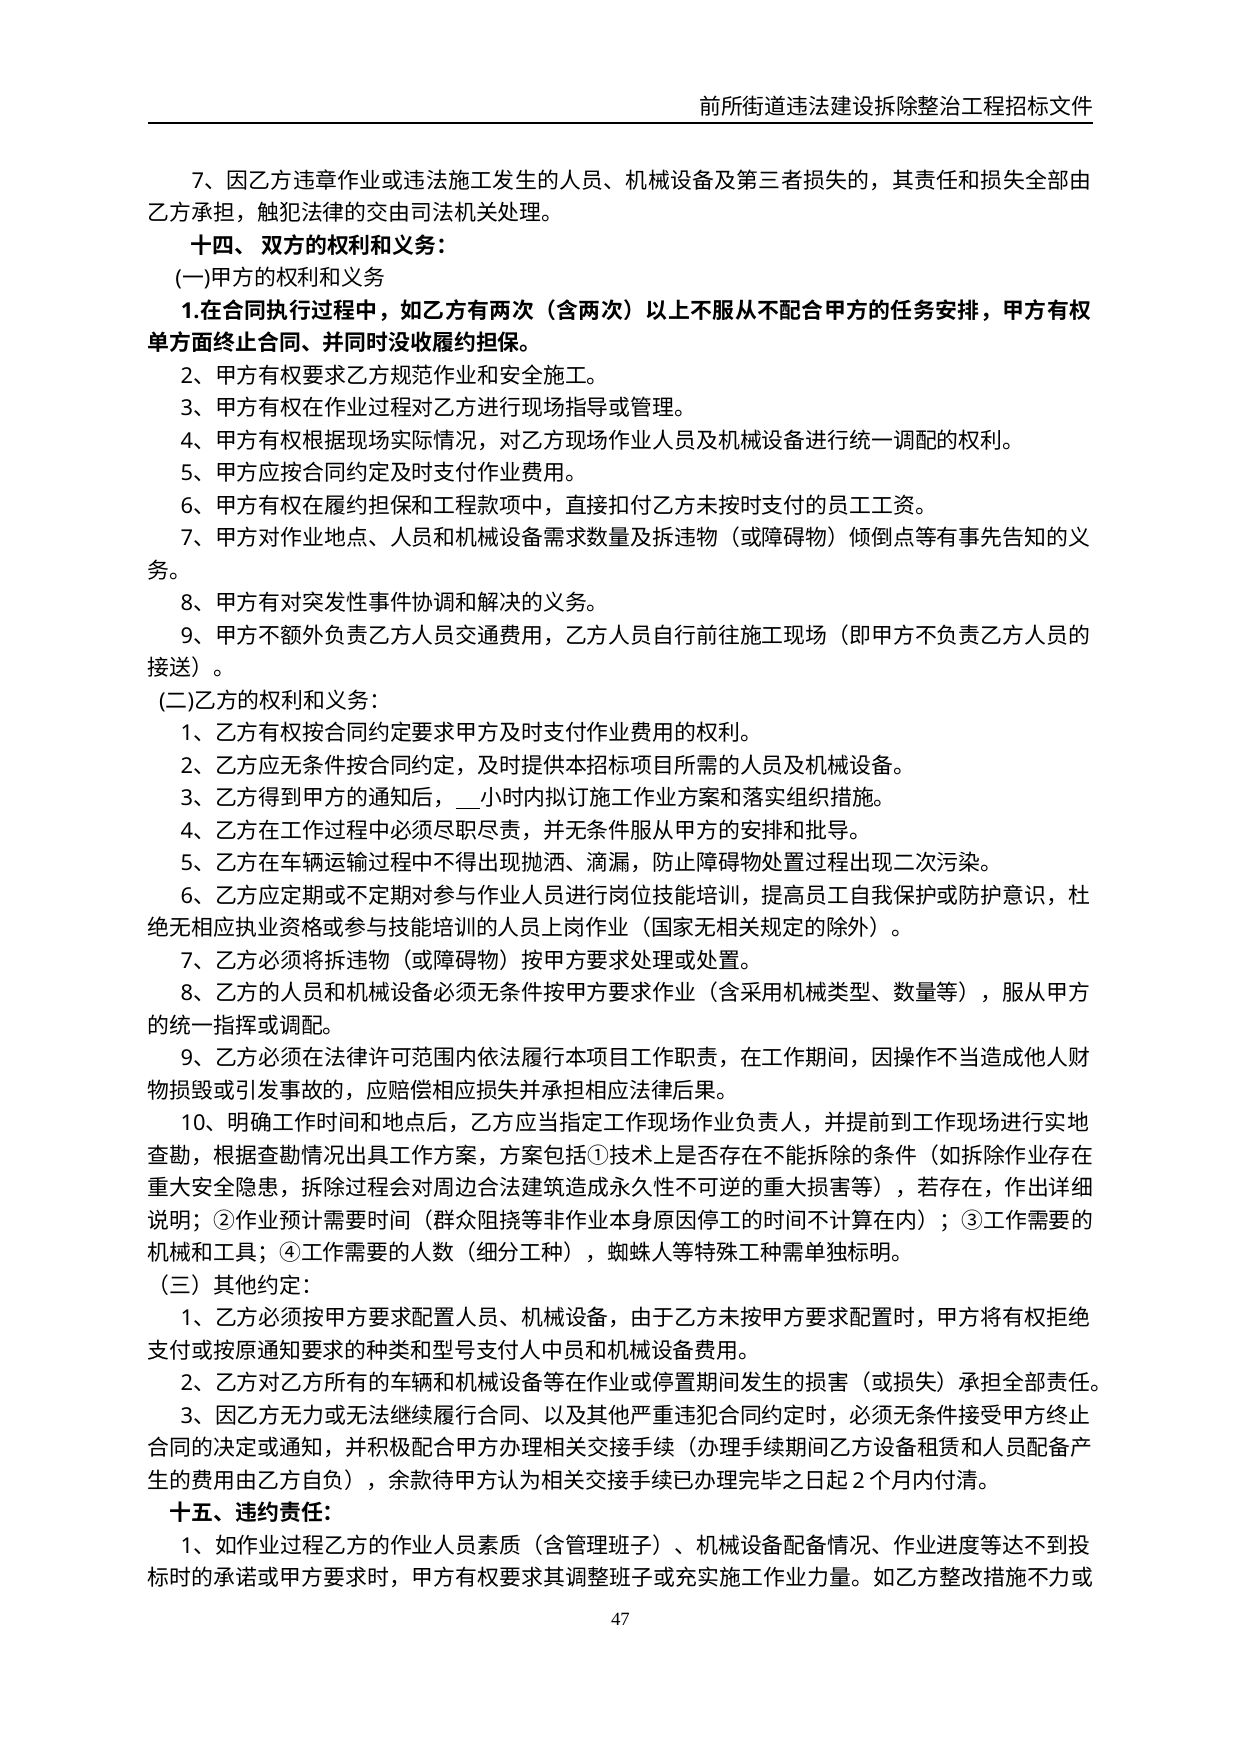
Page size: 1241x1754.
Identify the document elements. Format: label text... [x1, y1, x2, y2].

text (二)乙方的权利和义务： [148, 682, 1093, 715]
text 6、乙方应定期或不定期对参与作业人员进行岗位技能培训，提高员工自我保护或防护意识，杜绝无相应执业资格或参与技能培训的人员上岗作业（国家无相关规定的除外）。 [148, 877, 1093, 942]
text (一)甲方的权利和义务 [148, 260, 1093, 292]
text 3、甲方有权在作业过程对乙方进行现场指导或管理。 [148, 390, 1093, 422]
text 7、乙方必须将拆违物（或障碍物）按甲方要求处理或处置。 [148, 942, 1093, 975]
text 8、甲方有对突发性事件协调和解决的义务。 [148, 585, 1093, 617]
text 5、乙方在车辆运输过程中不得出现抛洒、滴漏，防止障碍物处置过程出现二次污染。 [148, 845, 1093, 877]
text 1.在合同执行过程中，如乙方有两次（含两次）以上不服从不配合甲方的任务安排，甲方有权单方面终止合同、并同时没收履约担保。 [148, 292, 1093, 357]
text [148, 1527, 1093, 1592]
text 7、因乙方违章作业或违法施工发生的人员、机械设备及第三者损失的，其责任和损失全部由乙方承担，触犯法律的交由司法机关处理。 [148, 162, 1093, 227]
text 5、甲方应按合同约定及时支付作业费用。 [148, 455, 1093, 487]
text 7、甲方对作业地点、人员和机械设备需求数量及拆违物（或障碍物）倾倒点等有事先告知的义务。 [148, 520, 1093, 585]
text 1、乙方有权按合同约定要求甲方及时支付作业费用的权利。 [148, 715, 1093, 747]
text 10、明确工作时间和地点后，乙方应当指定工作现场作业负责人，并提前到工作现场进行实地查勘，根据查勘情况出具工作方案，方案包括①技术上是否存在不能拆除的条件（如拆除作业存在重大安全隐患，拆除过程会对周边合法建筑造成永久性不可逆的重大损害等），若存在，作出详细说明；②作业预计需要时间（群众阻挠等非作业本身原因停工的时间不计算在内）；③工作需要的机械和工具；④工作需要的人数（细分工种），蜘蛛人等特殊工种需单独标明。 [148, 1105, 1093, 1267]
text 3、因乙方无力或无法继续履行合同、以及其他严重违犯合同约定时，必须无条件接受甲方终止合同的决定或通知，并积极配合甲方办理相关交接手续（办理手续期间乙方设备租赁和人员配备产生的费用由乙方自负），余款待甲方认为相关交接手续已办理完毕之日起2个月内付清。 [148, 1397, 1093, 1495]
text 2、乙方对乙方所有的车辆和机械设备等在作业或停置期间发生的损害（或损失）承担全部责任。 [148, 1365, 1093, 1397]
text 2、甲方有权要求乙方规范作业和安全施工。 [148, 357, 1093, 390]
text 4、乙方在工作过程中必须尽职尽责，并无条件服从甲方的安排和批导。 [148, 812, 1093, 845]
text 十四、 双方的权利和义务： [148, 227, 1093, 260]
text 2、乙方应无条件按合同约定，及时提供本招标项目所需的人员及机械设备。 [148, 747, 1093, 780]
text 9、甲方不额外负责乙方人员交通费用，乙方人员自行前往施工现场（即甲方不负责乙方人员的接送）。 [148, 617, 1093, 682]
text 4、甲方有权根据现场实际情况，对乙方现场作业人员及机械设备进行统一调配的权利。 [148, 422, 1093, 455]
text 6、甲方有权在履约担保和工程款项中，直接扣付乙方未按时支付的员工工资。 [148, 487, 1093, 520]
text （三）其他约定： [148, 1267, 1093, 1300]
text 十五、违约责任： [148, 1495, 1093, 1527]
text 1、乙方必须按甲方要求配置人员、机械设备，由于乙方未按甲方要求配置时，甲方将有权拒绝支付或按原通知要求的种类和型号支付人中员和机械设备费用。 [148, 1300, 1093, 1365]
text 3、乙方得到甲方的通知后， 小时内拟订施工作业方案和落实组织措施。 [148, 780, 1093, 812]
text 8、乙方的人员和机械设备必须无条件按甲方要求作业（含采用机械类型、数量等），服从甲方的统一指挥或调配。 [148, 975, 1093, 1040]
text 9、乙方必须在法律许可范围内依法履行本项目工作职责，在工作期间，因操作不当造成他人财物损毁或引发事故的，应赔偿相应损失并承担相应法律后果。 [148, 1040, 1093, 1105]
